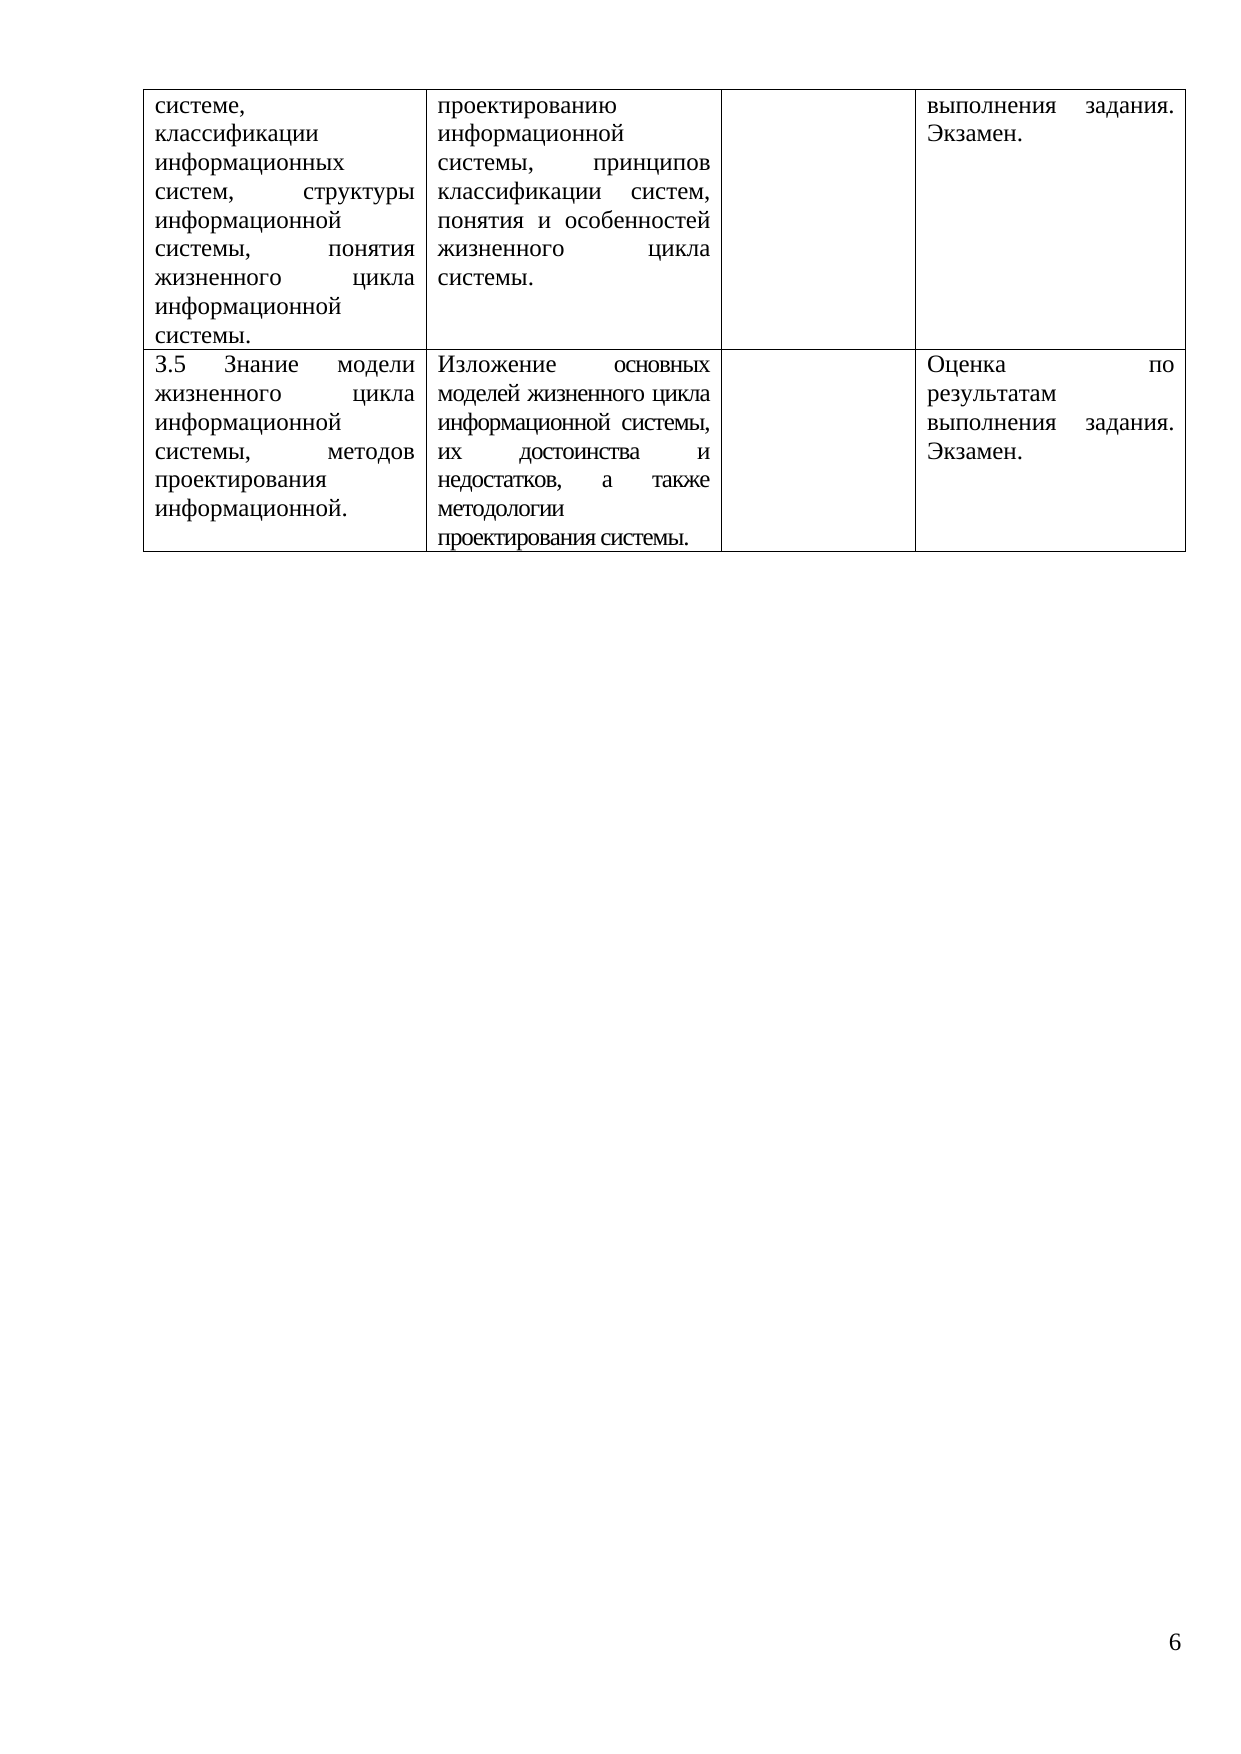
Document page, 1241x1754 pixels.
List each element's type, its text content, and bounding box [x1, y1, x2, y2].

table_cell З.5 Знание модели жизненного цикла информационной системы, методов проектирования информационной. [144, 350, 426, 551]
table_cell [916, 90, 1185, 348]
table_cell [722, 90, 915, 348]
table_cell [427, 90, 721, 348]
table_cell [722, 350, 915, 551]
table_cell Изложение основных моделей жизненного цикла информационной системы, их достоинства и недостатков, а также методологии проектирования системы. [427, 350, 721, 551]
table_cell Оценка по результатам выполнения задания. Экзамен. [916, 350, 1185, 551]
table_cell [144, 90, 426, 348]
